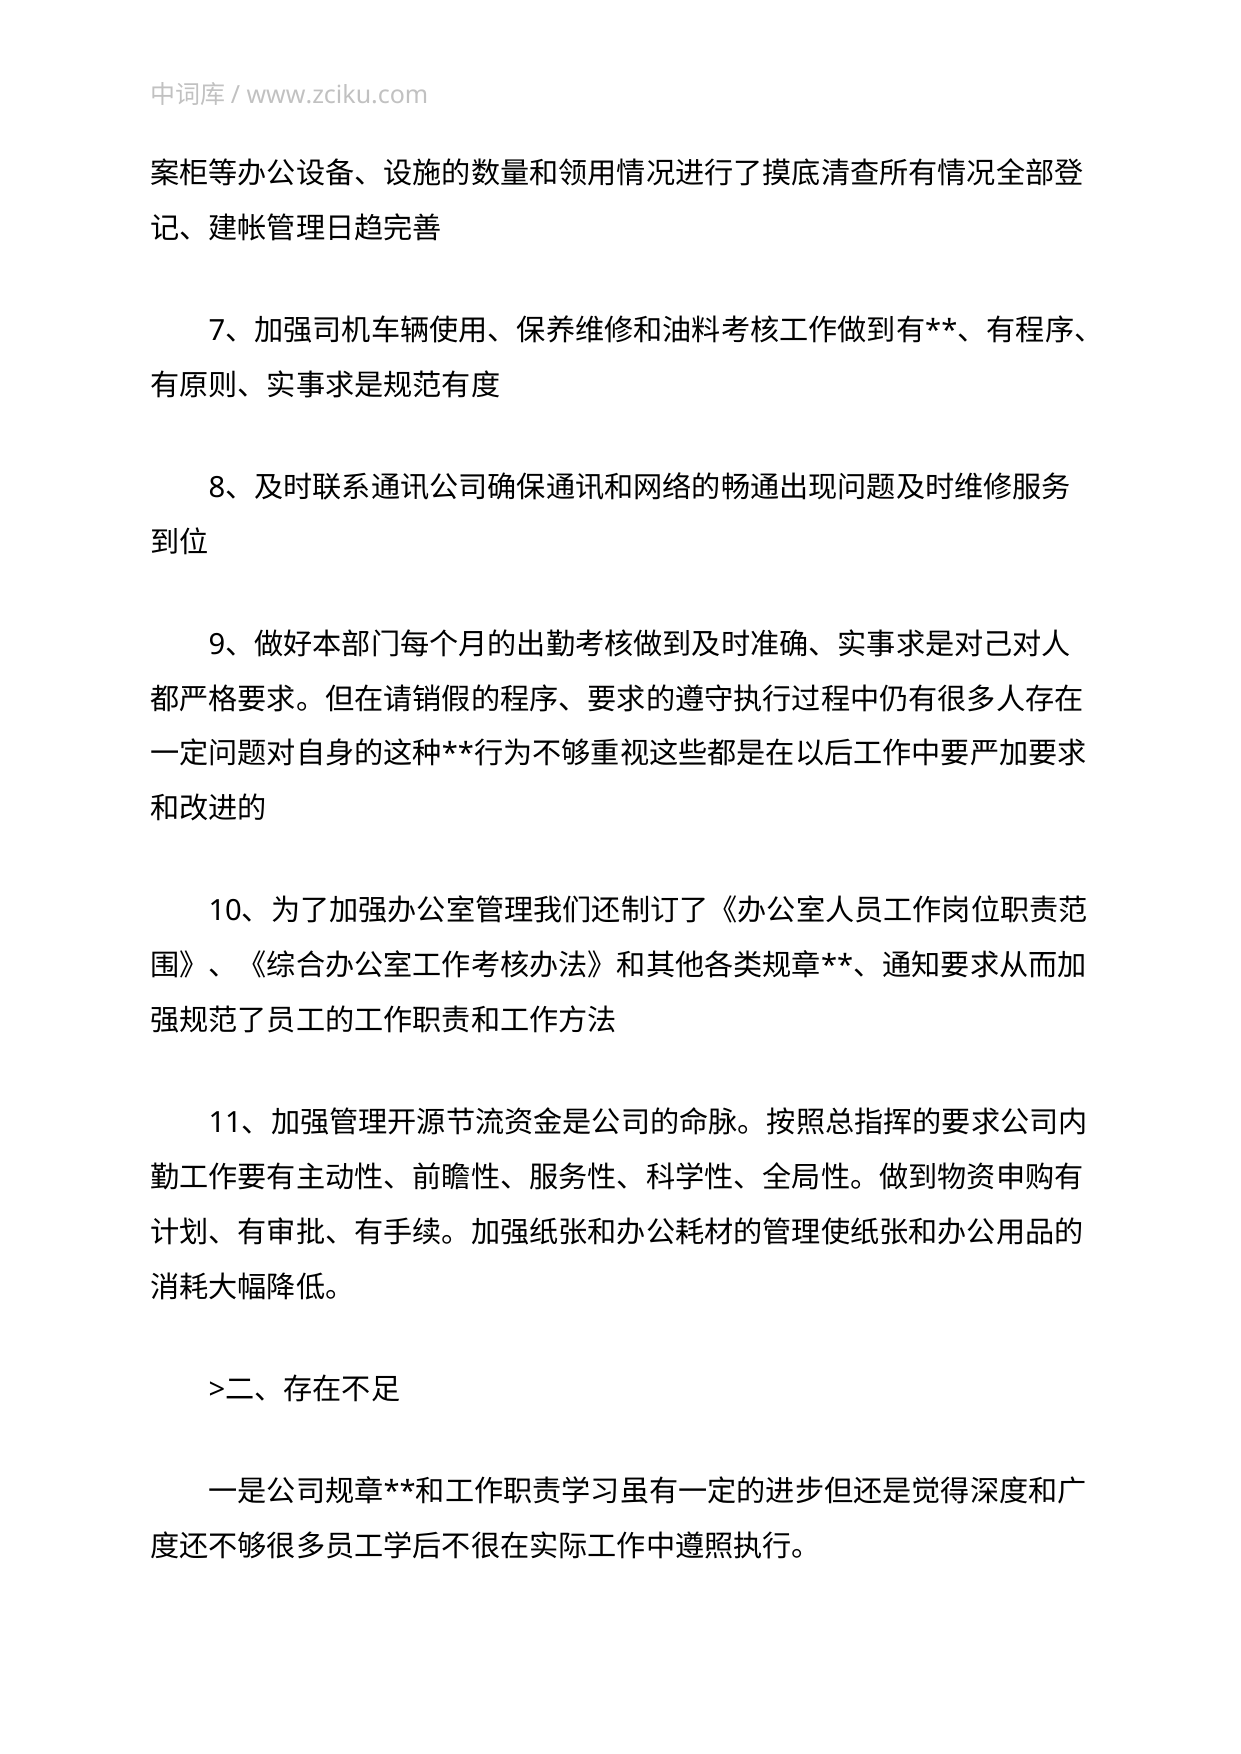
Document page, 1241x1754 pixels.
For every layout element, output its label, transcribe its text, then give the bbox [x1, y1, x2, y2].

text 11、加强管理开源节流资金是公司的命脉。按照总指挥的要求公司内勤工作要有主动性、前瞻性、服务性、科学性、全局性。做到物资申购有计划、有审批、有手续。加强纸张和办公耗材的管理使纸张和办公用品的消耗大幅降低。 [150, 1099, 1090, 1306]
text >二、存在不足 [150, 1365, 1090, 1408]
text 7、加强司机车辆使用、保养维修和油料考核工作做到有**、有程序、有原则、实事求是规范有度 [150, 307, 1090, 404]
text 一是公司规章**和工作职责学习虽有一定的进步但还是觉得深度和广度还不够很多员工学后不很在实际工作中遵照执行。 [150, 1467, 1090, 1564]
text 10、为了加强办公室管理我们还制订了《办公室人员工作岗位职责范围》、《综合办公室工作考核办法》和其他各类规章**、通知要求从而加强规范了员工的工作职责和工作方法 [150, 887, 1090, 1039]
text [150, 150, 1090, 247]
text 8、及时联系通讯公司确保通讯和网络的畅通出现问题及时维修服务到位 [150, 463, 1090, 561]
text 9、做好本部门每个月的出勤考核做到及时准确、实事求是对己对人都严格要求。但在请销假的程序、要求的遵守执行过程中仍有很多人存在一定问题对自身的这种**行为不够重视这些都是在以后工作中要严加要求和改进的 [150, 620, 1090, 827]
